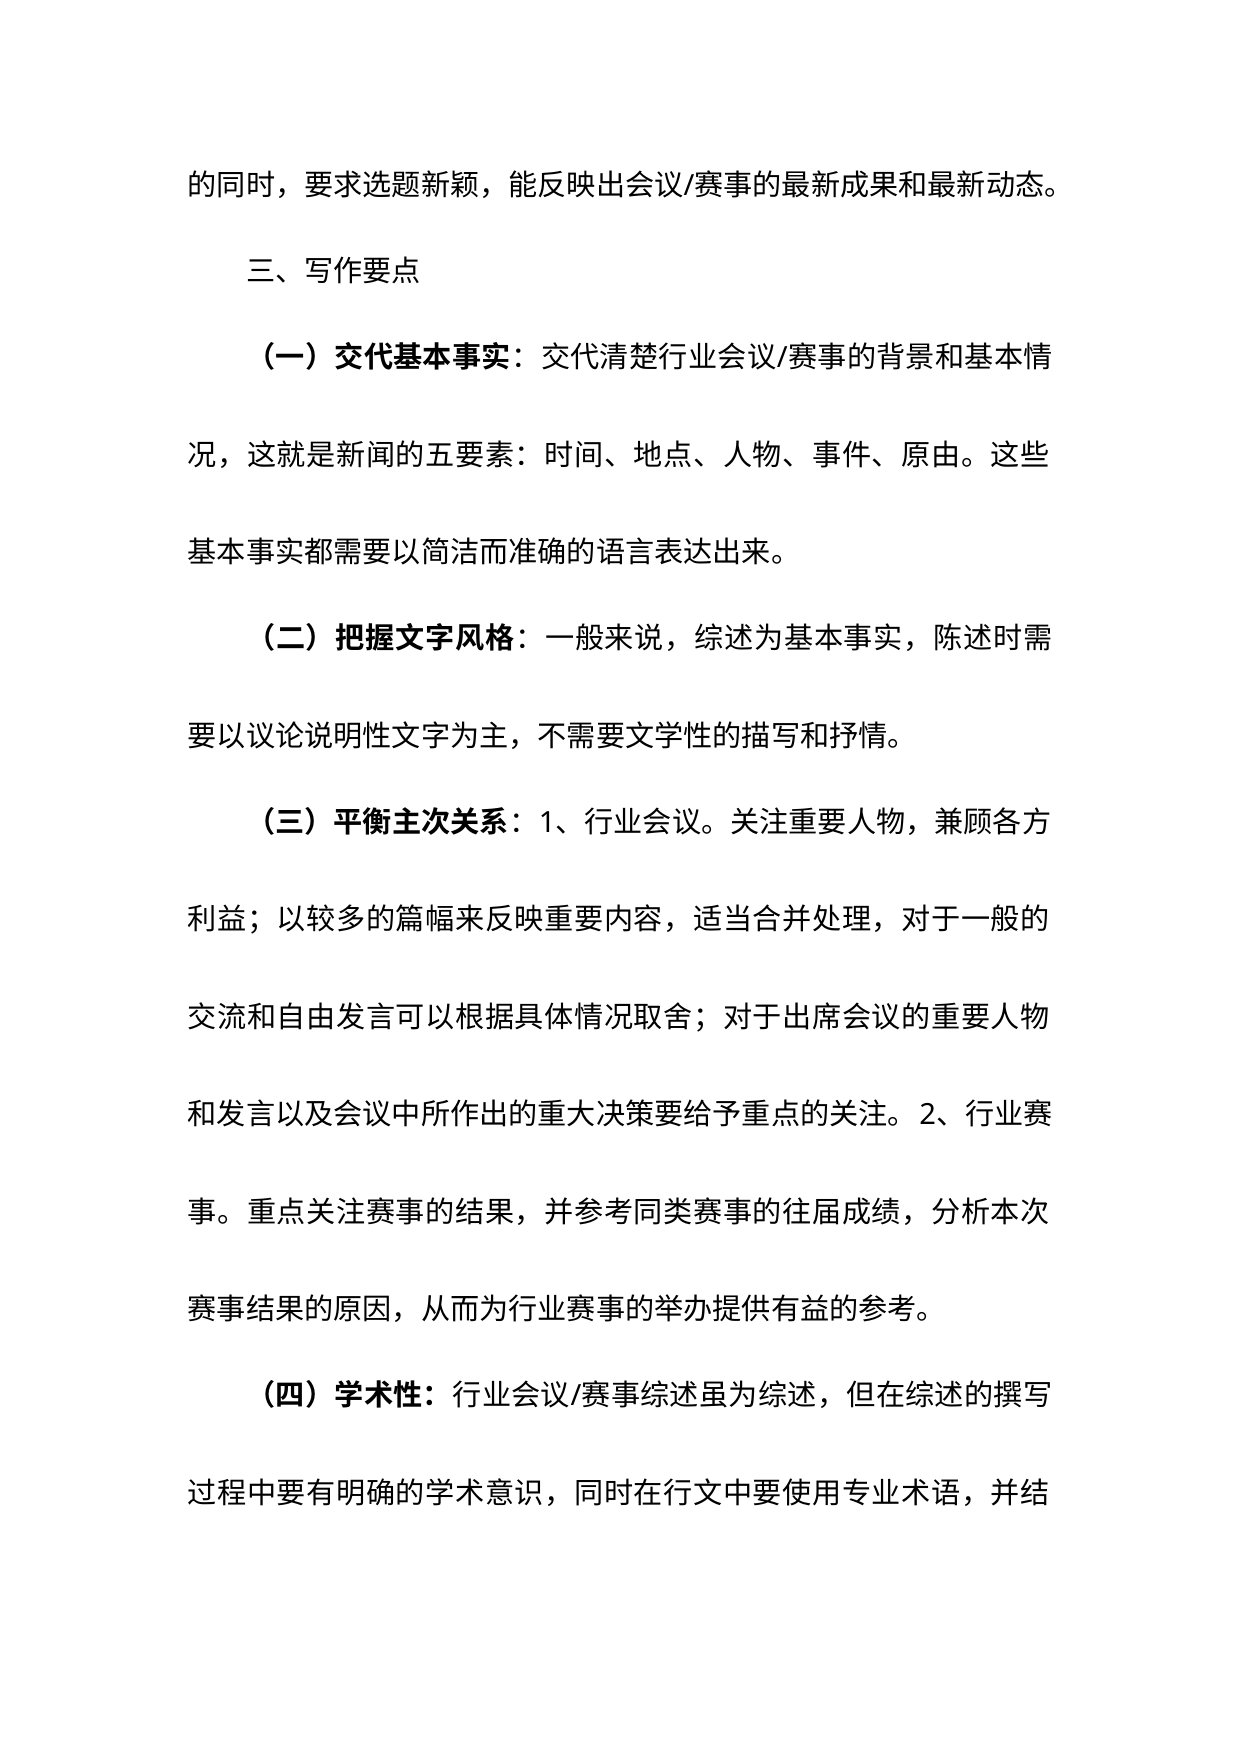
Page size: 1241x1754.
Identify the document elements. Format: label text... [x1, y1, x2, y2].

text （二）把握文字风格：一般来说，综述为基本事实，陈述时需要以议论说明性文字为主，不需要文学性的描写和抒情。 [187, 603, 1053, 766]
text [187, 150, 1053, 215]
text 三、写作要点 [187, 236, 1053, 301]
text （三）平衡主次关系：1、行业会议。关注重要人物，兼顾各方利益；以较多的篇幅来反映重要内容，适当合并处理，对于一般的交流和自由发言可以根据具体情况取舍；对于出席会议的重要人物和发言以及会议中所作出的重大决策要给予重点的关注。2、行业赛事。重点关注赛事的结果，并参考同类赛事的往届成绩，分析本次赛事结果的原因，从而为行业赛事的举办提供有益的参考。 [187, 787, 1053, 1339]
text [187, 1361, 1053, 1523]
text （一）交代基本事实：交代清楚行业会议/赛事的背景和基本情况，这就是新闻的五要素：时间、地点、人物、事件、原由。这些基本事实都需要以简洁而准确的语言表达出来。 [187, 322, 1053, 582]
